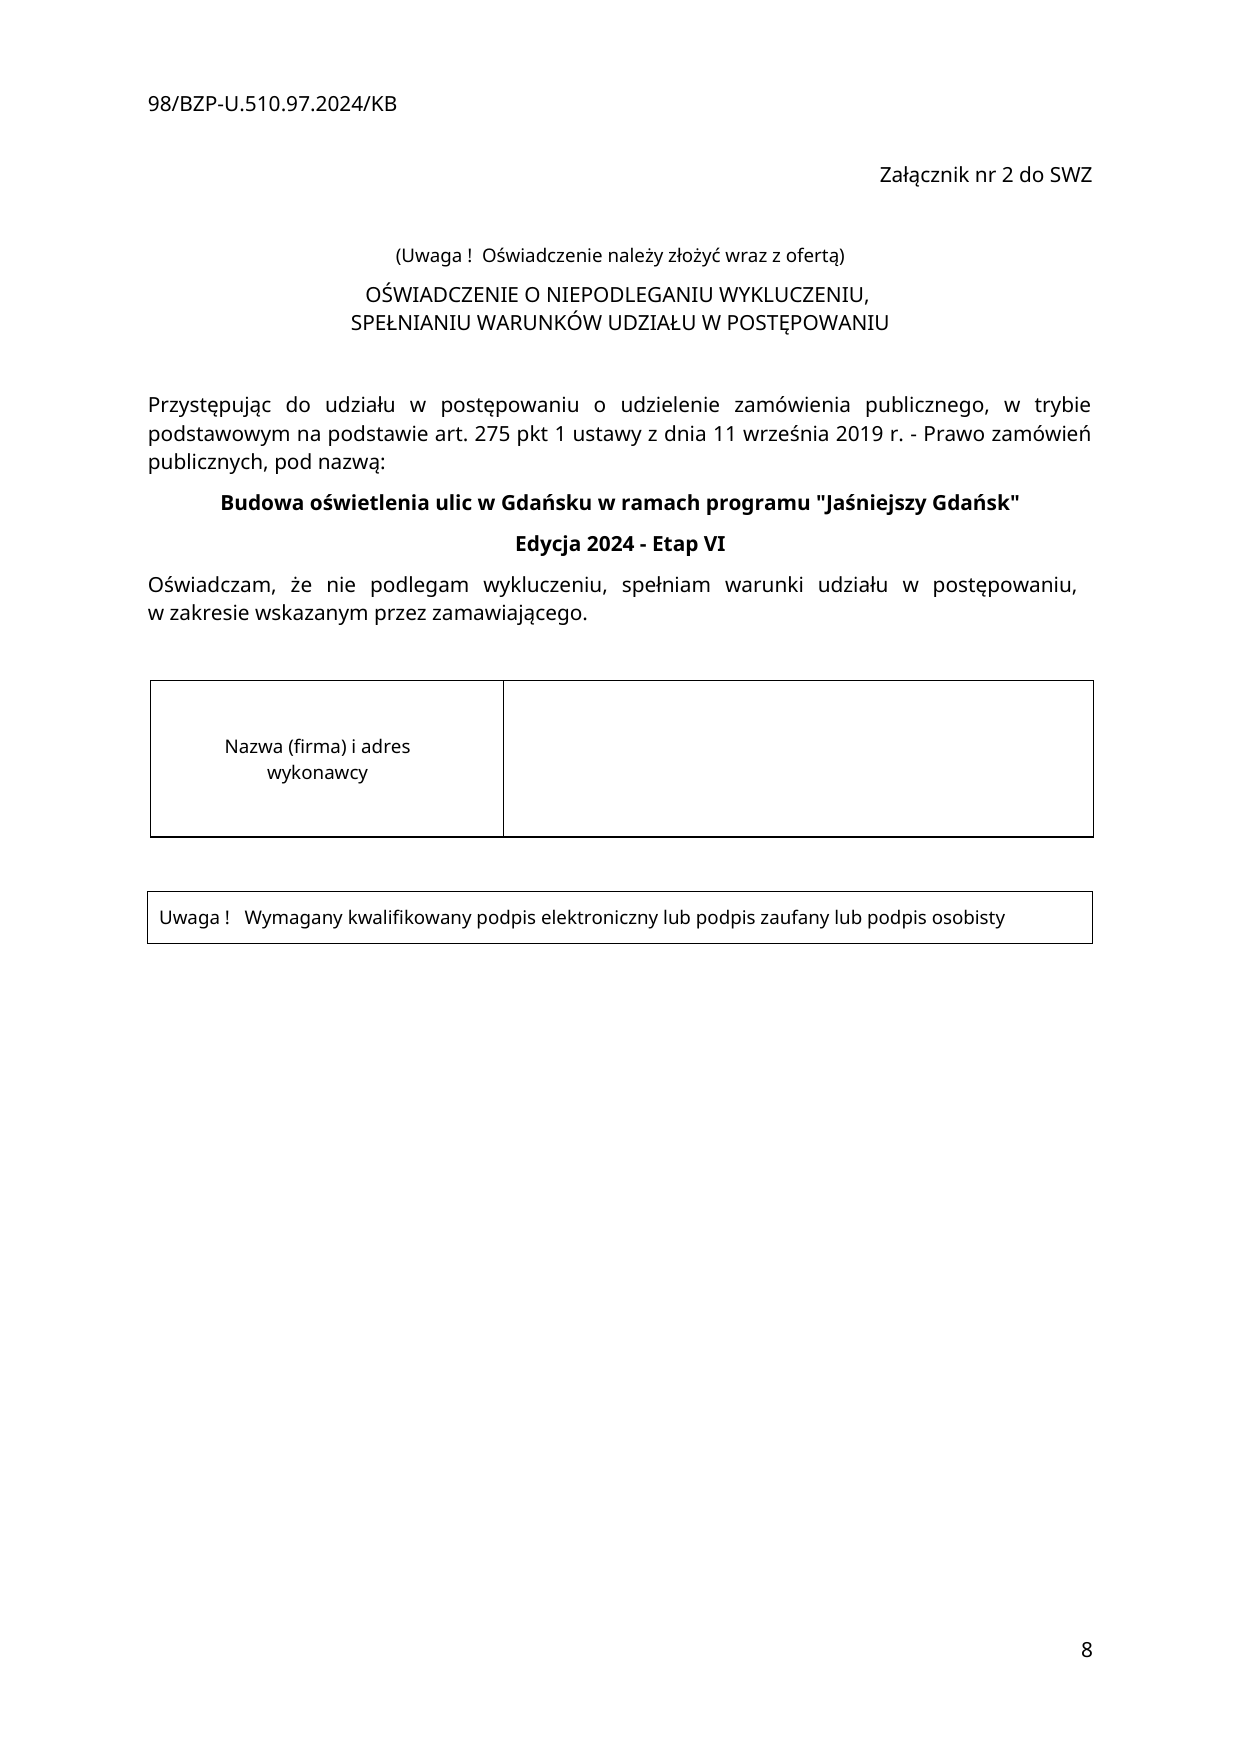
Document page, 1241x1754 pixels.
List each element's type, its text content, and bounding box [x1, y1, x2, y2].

table_header Uwaga ! Wymagany kwalifikowany podpis elektroniczny lub podpis zaufany lub podpis osobisty [148, 892, 1092, 942]
text Załącznik nr 2 do SWZ [148, 160, 1092, 189]
text Oświadczam, że nie podlegam wykluczeniu, spełniam warunki udziału w postępowaniu, w zakresie wskazanym przez zamawiającego. [148, 570, 1092, 627]
text Edycja 2024 - Etap VI [148, 529, 1092, 558]
text (Uwaga ! Oświadczenie należy złożyć wraz z ofertą) [148, 242, 1092, 268]
table_header [504, 681, 1093, 836]
text OŚWIADCZENIE O NIEPODLEGANIU WYKLUCZENIU, SPEŁNIANIU WARUNKÓW UDZIAŁU W POSTĘPOWANIU [148, 280, 1092, 337]
text Przystępując do udziału w postępowaniu o udzielenie zamówienia publicznego, w trybie podstawowym na podstawie art. 275 pkt 1 ustawy z dnia 11 września 2019 r. - Prawo zamówień publicznych, pod nazwą: [148, 390, 1092, 476]
table_header Nazwa (firma) i adres wykonawcy [151, 681, 503, 836]
text Budowa oświetlenia ulic w Gdańsku w ramach programu "Jaśniejszy Gdańsk" [148, 488, 1092, 517]
